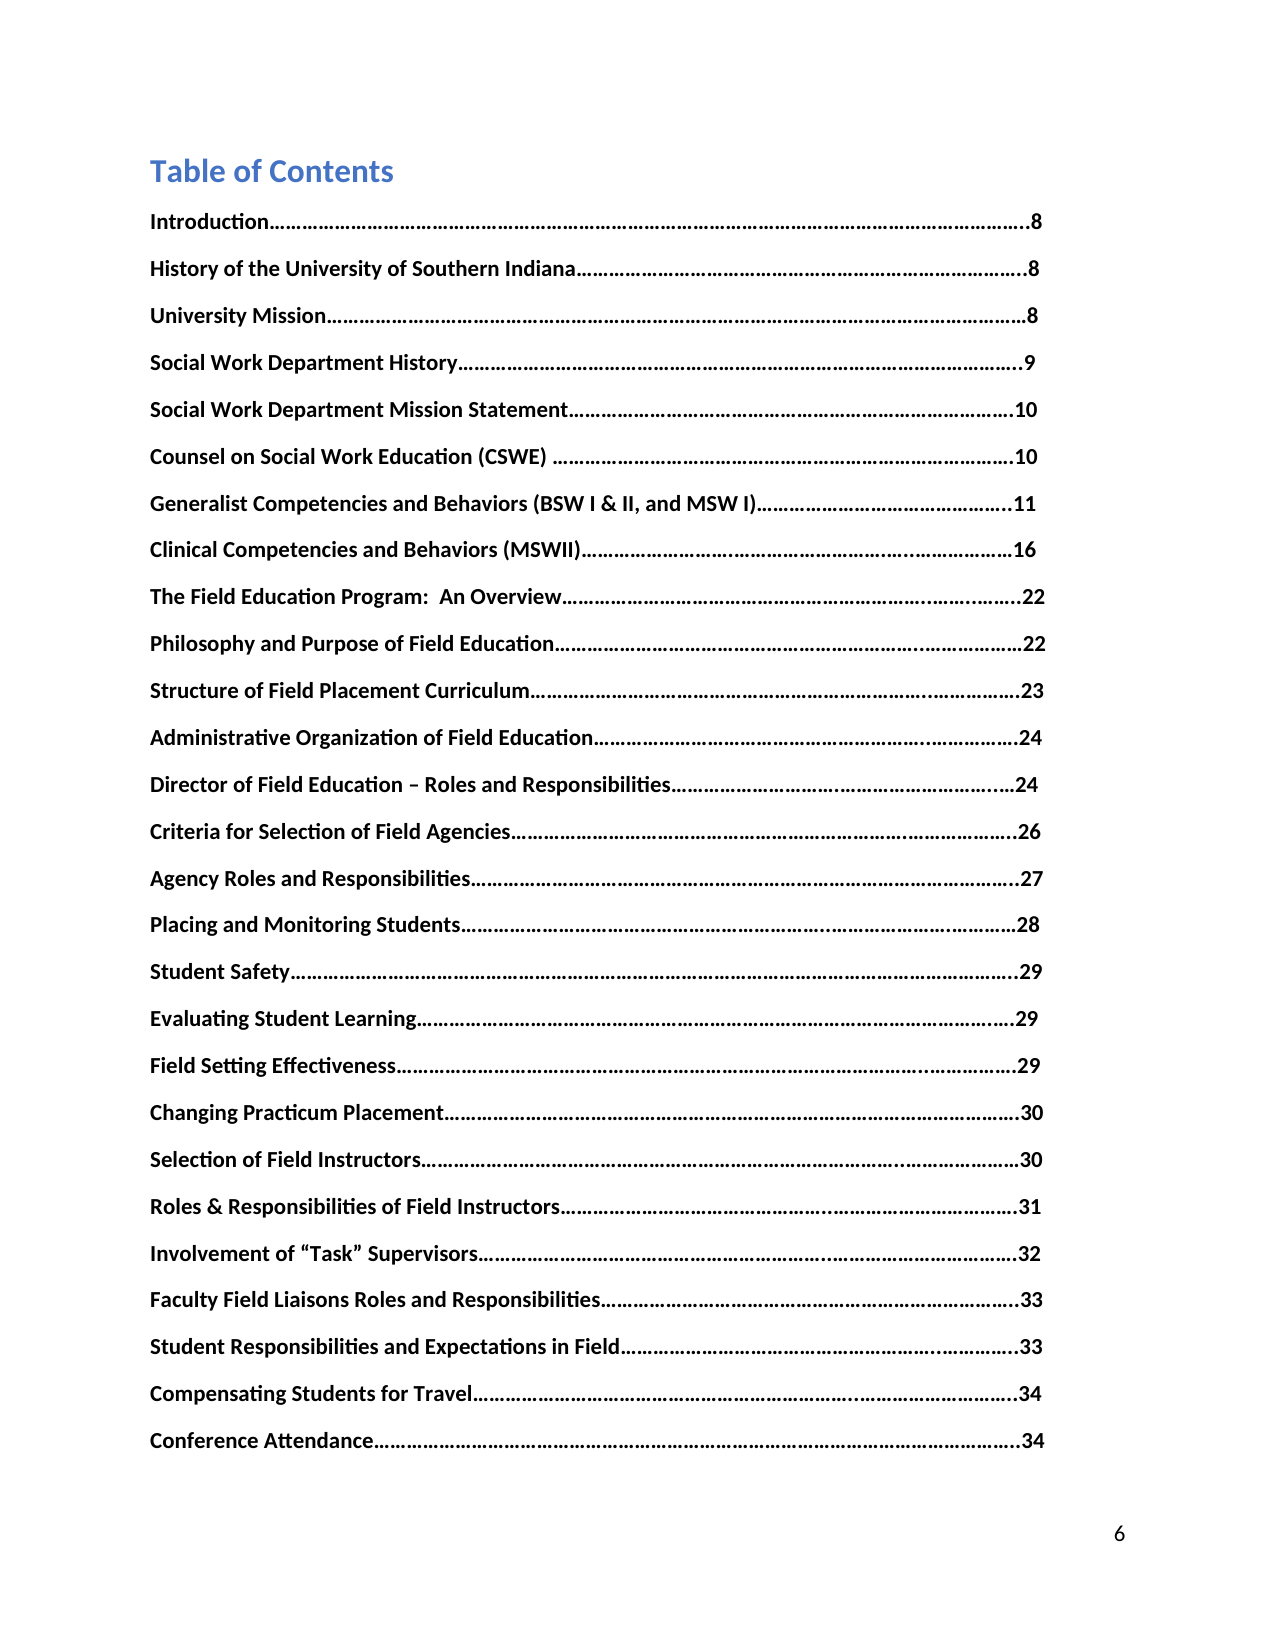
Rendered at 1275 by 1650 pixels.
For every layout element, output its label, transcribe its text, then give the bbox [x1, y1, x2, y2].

text Roles & Responsibilities of Field Instructors…………………………………………..…………………………….31 [150, 1192, 1125, 1220]
text Involvement of “Task” Supervisors………………………………………………………..…………………………….32 [150, 1239, 1125, 1267]
text Social Work Department Mission Statement……………………………………………………………………….10 [150, 395, 1125, 423]
text Agency Roles and Responsibilities………………………………………………………………………………………..27 [150, 864, 1125, 892]
text Clinical Competencies and Behaviors (MSWII)……………………….……………………….…..………………16 [150, 536, 1125, 563]
text Changing Practicum Placement…………………………………………………………………………………………….30 [150, 1098, 1125, 1126]
text Philosophy and Purpose of Field Education…………………………………………………………..………………22 [150, 629, 1125, 657]
text Faculty Field Liaisons Roles and Responsibilities…………………………………………………………………..33 [150, 1286, 1125, 1313]
text Criteria for Selection of Field Agencies……………………………………………………………….………………..26 [150, 817, 1125, 845]
text Selection of Field Instructors……………………………………………………………………………..…………………30 [150, 1145, 1125, 1173]
text Placing and Monitoring Students…………………………………………………………..………………….…………28 [150, 911, 1125, 938]
text Student Safety……………………………………………………………………………………………………………………..29 [150, 957, 1125, 985]
text Evaluating Student Learning…………………………………………………………………………………………….….29 [150, 1004, 1125, 1032]
text Student Responsibilities and Expectations in Field…………………………………………………..…………..33 [150, 1332, 1125, 1360]
text Counsel on Social Work Education (CSWE) ………………………………………………………………………….10 [150, 442, 1125, 470]
text Compensating Students for Travel……………………………………………………………..………………………..34 [150, 1379, 1125, 1407]
text Administrative Organization of Field Education……………………………………………………..…………….24 [150, 723, 1125, 751]
text Social Work Department History…………………………………………………………………………………………..9 [150, 348, 1125, 376]
text Table of Contents [150, 150, 1125, 191]
text Director of Field Education – Roles and Responsibilities………………………….………………………..…24 [150, 770, 1125, 798]
text Structure of Field Placement Curriculum………………………………………………………………..…………….23 [150, 676, 1125, 704]
text Conference Attendance………………………………………………………………………………………………………..34 [150, 1426, 1125, 1454]
text Generalist Competencies and Behaviors (BSW I & II, and MSW I)………………………………………..11 [150, 489, 1125, 517]
text Field Setting Effectiveness……………………………………………………………………………………..…………….29 [150, 1051, 1125, 1079]
text University Mission…………………………………………………………………………………………………………………8 [150, 301, 1125, 329]
text The Field Education Program: An Overview…………………………………………………………..……..……..22 [150, 582, 1125, 610]
text History of the University of Southern Indiana………………………………………………………………………..8 [150, 254, 1125, 282]
text Introduction…………………………………………………………………………………………………………………………..8 [150, 207, 1125, 235]
